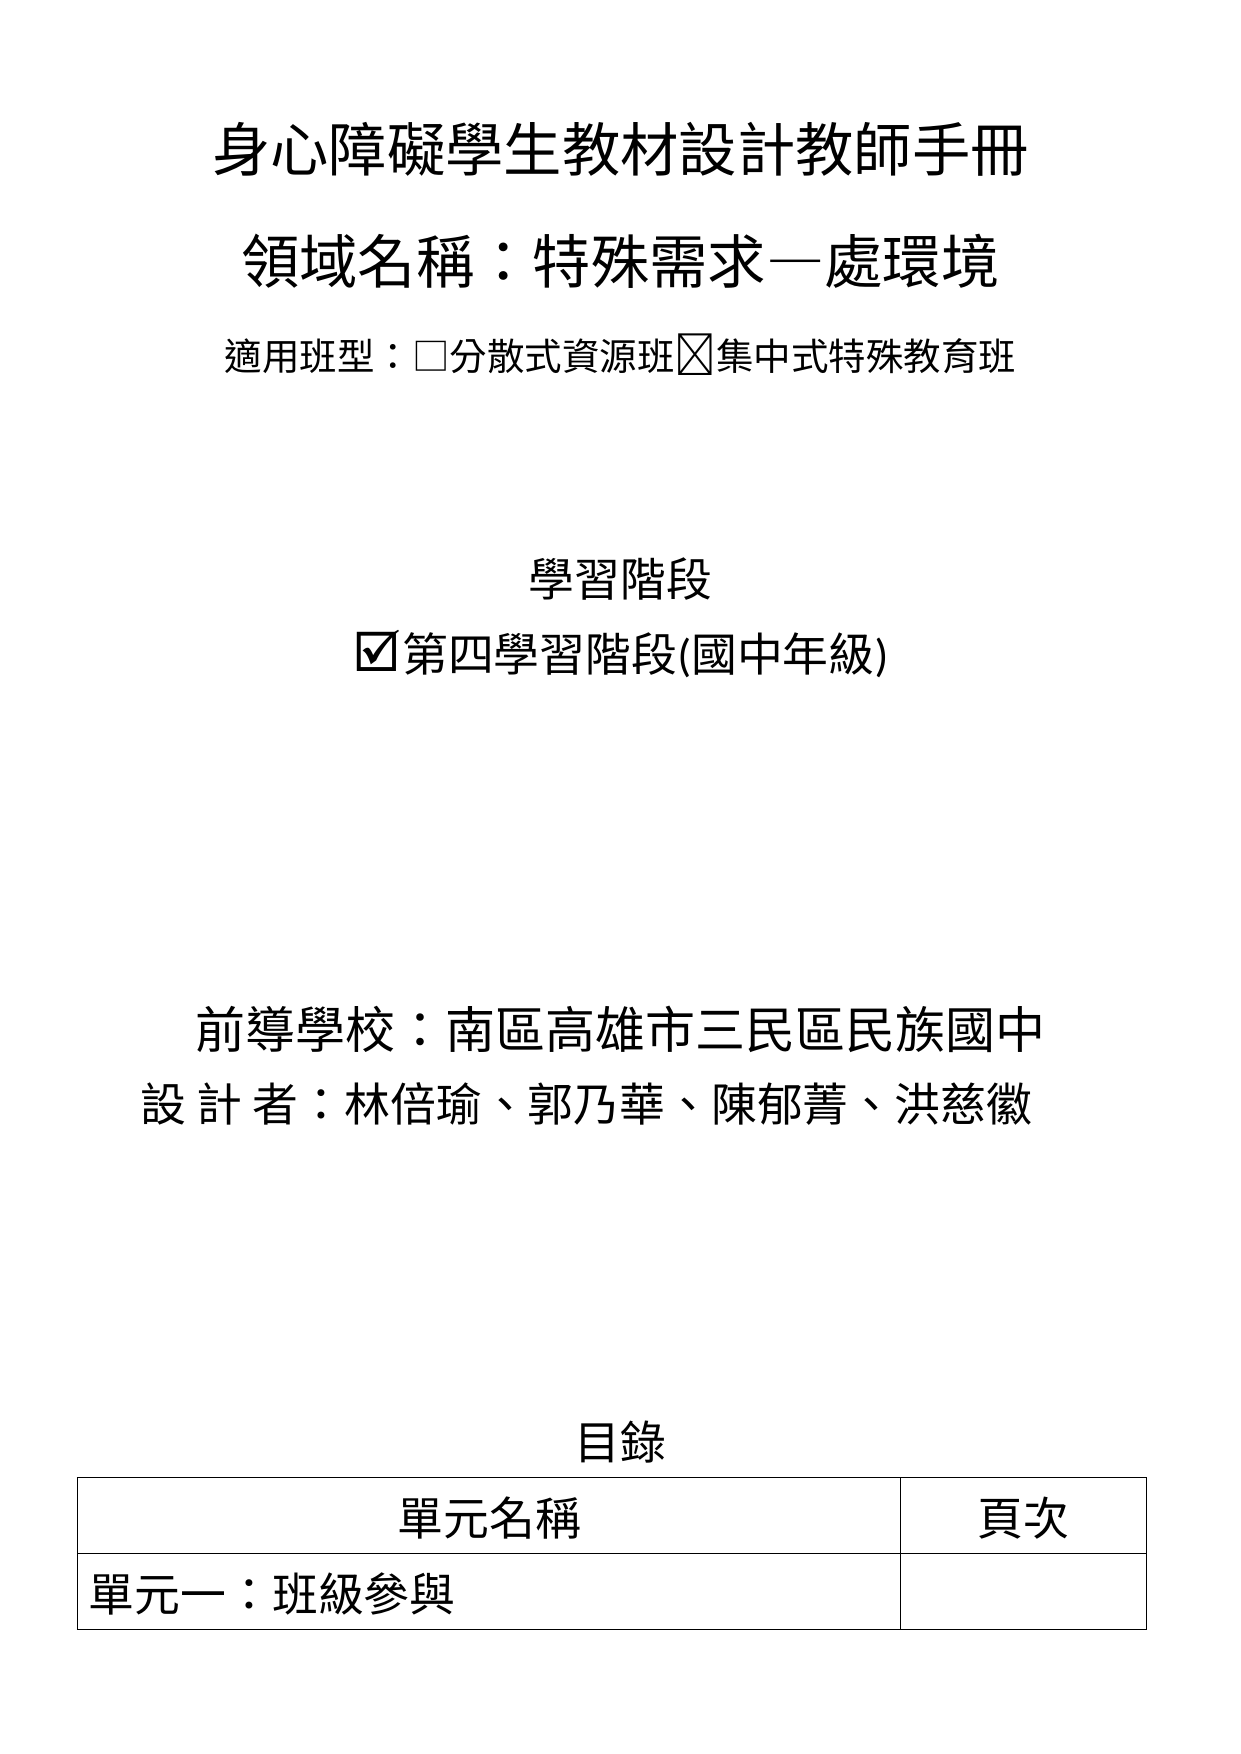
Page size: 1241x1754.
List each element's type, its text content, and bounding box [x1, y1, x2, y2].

text 目錄 [89, 1402, 1152, 1477]
table_header 單元名稱 [78, 1478, 900, 1553]
text 領域名稱：特殊需求—處環境 [89, 202, 1152, 314]
table_cell [901, 1554, 1146, 1629]
text 前導學校：南區高雄市三民區民族國中 [89, 989, 1152, 1064]
table_cell 單元一：班級參與 [78, 1554, 900, 1629]
text 設 計 者：林倍瑜、郭乃華、陳郁菁、洪慈徽 [89, 1064, 1152, 1139]
text 身心障礙學生教材設計教師手冊 [89, 89, 1152, 202]
text 適用班型：□分散式資源班集中式特殊教育班 [89, 314, 1152, 389]
text 第四學習階段(國中年級) [89, 614, 1152, 689]
table_header 頁次 [901, 1478, 1146, 1553]
text 學習階段 [89, 539, 1152, 614]
